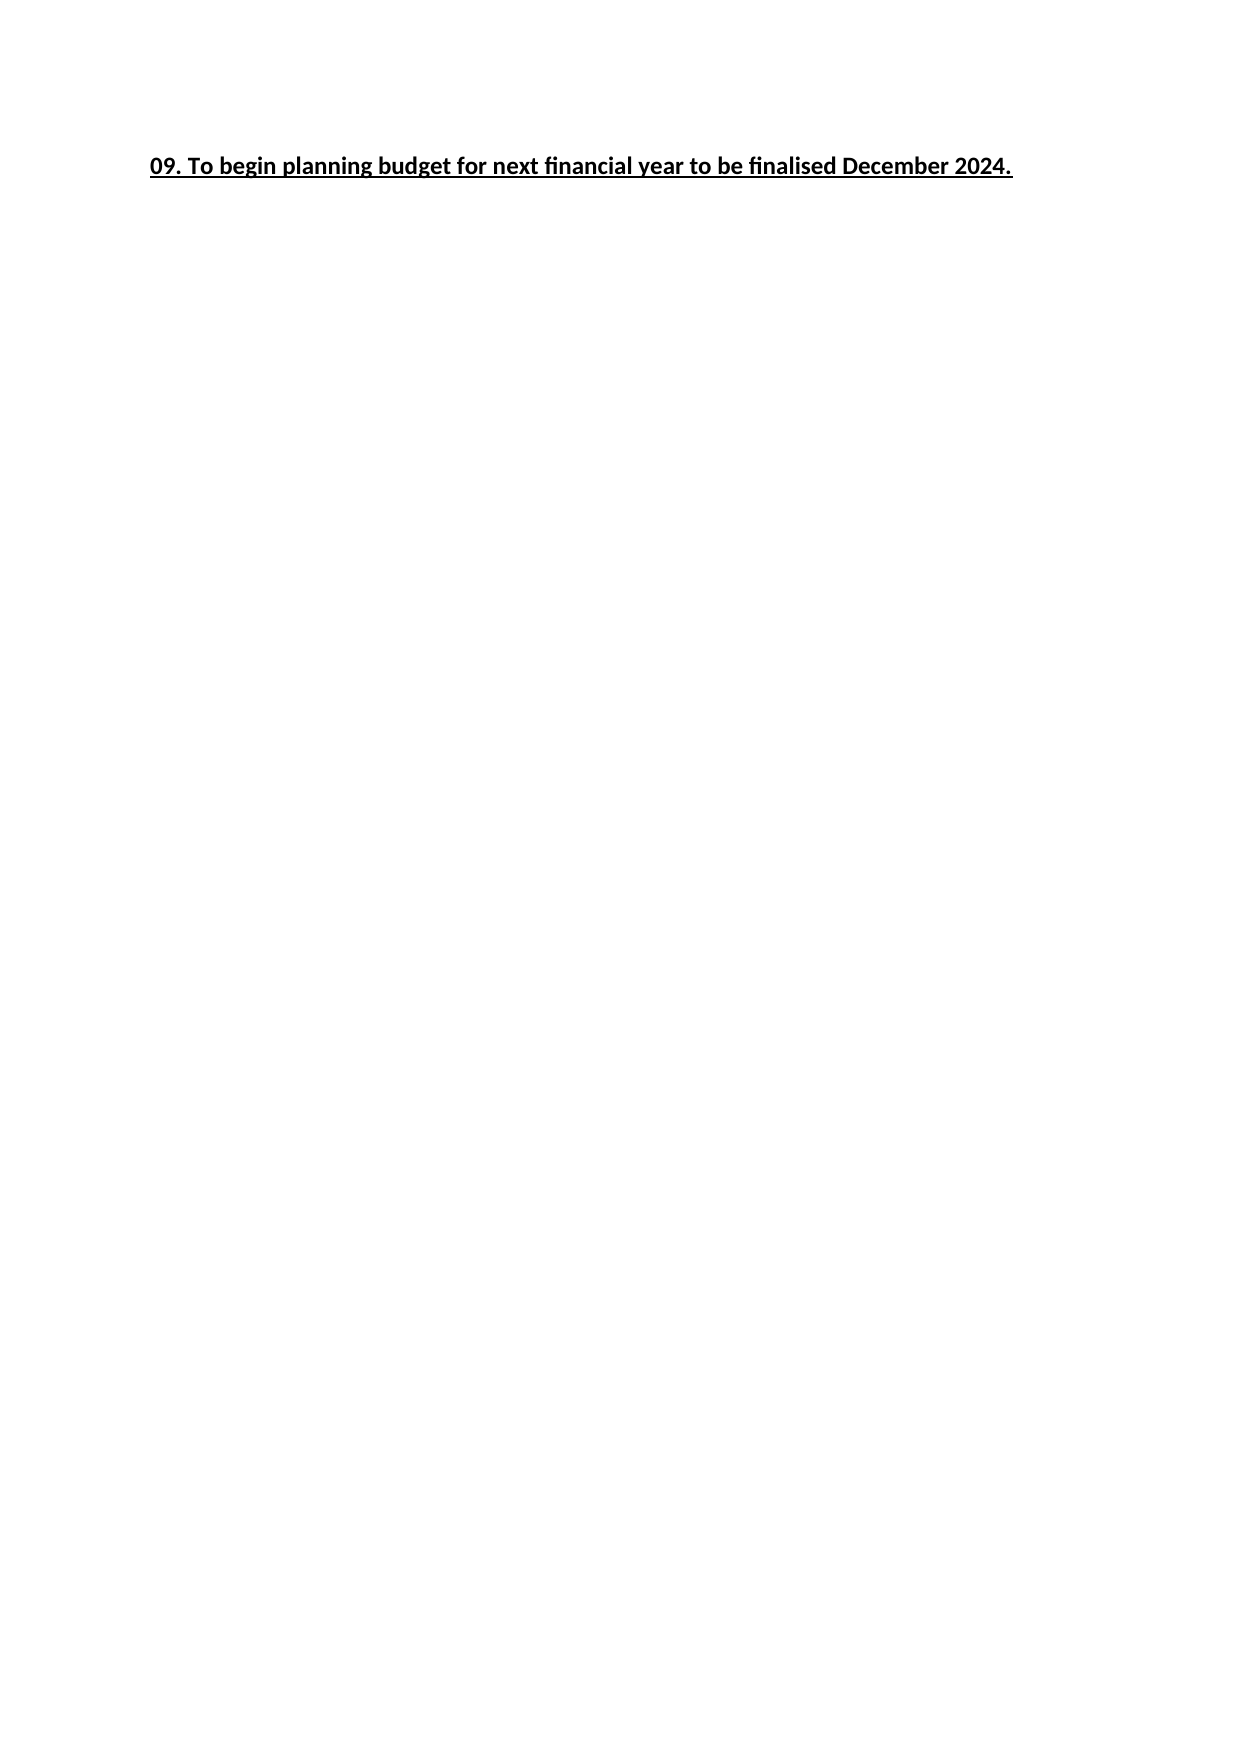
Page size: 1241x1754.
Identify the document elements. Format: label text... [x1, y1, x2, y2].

text 09. To begin planning budget for next financial year to be finalised December 2024. [150, 150, 1090, 181]
